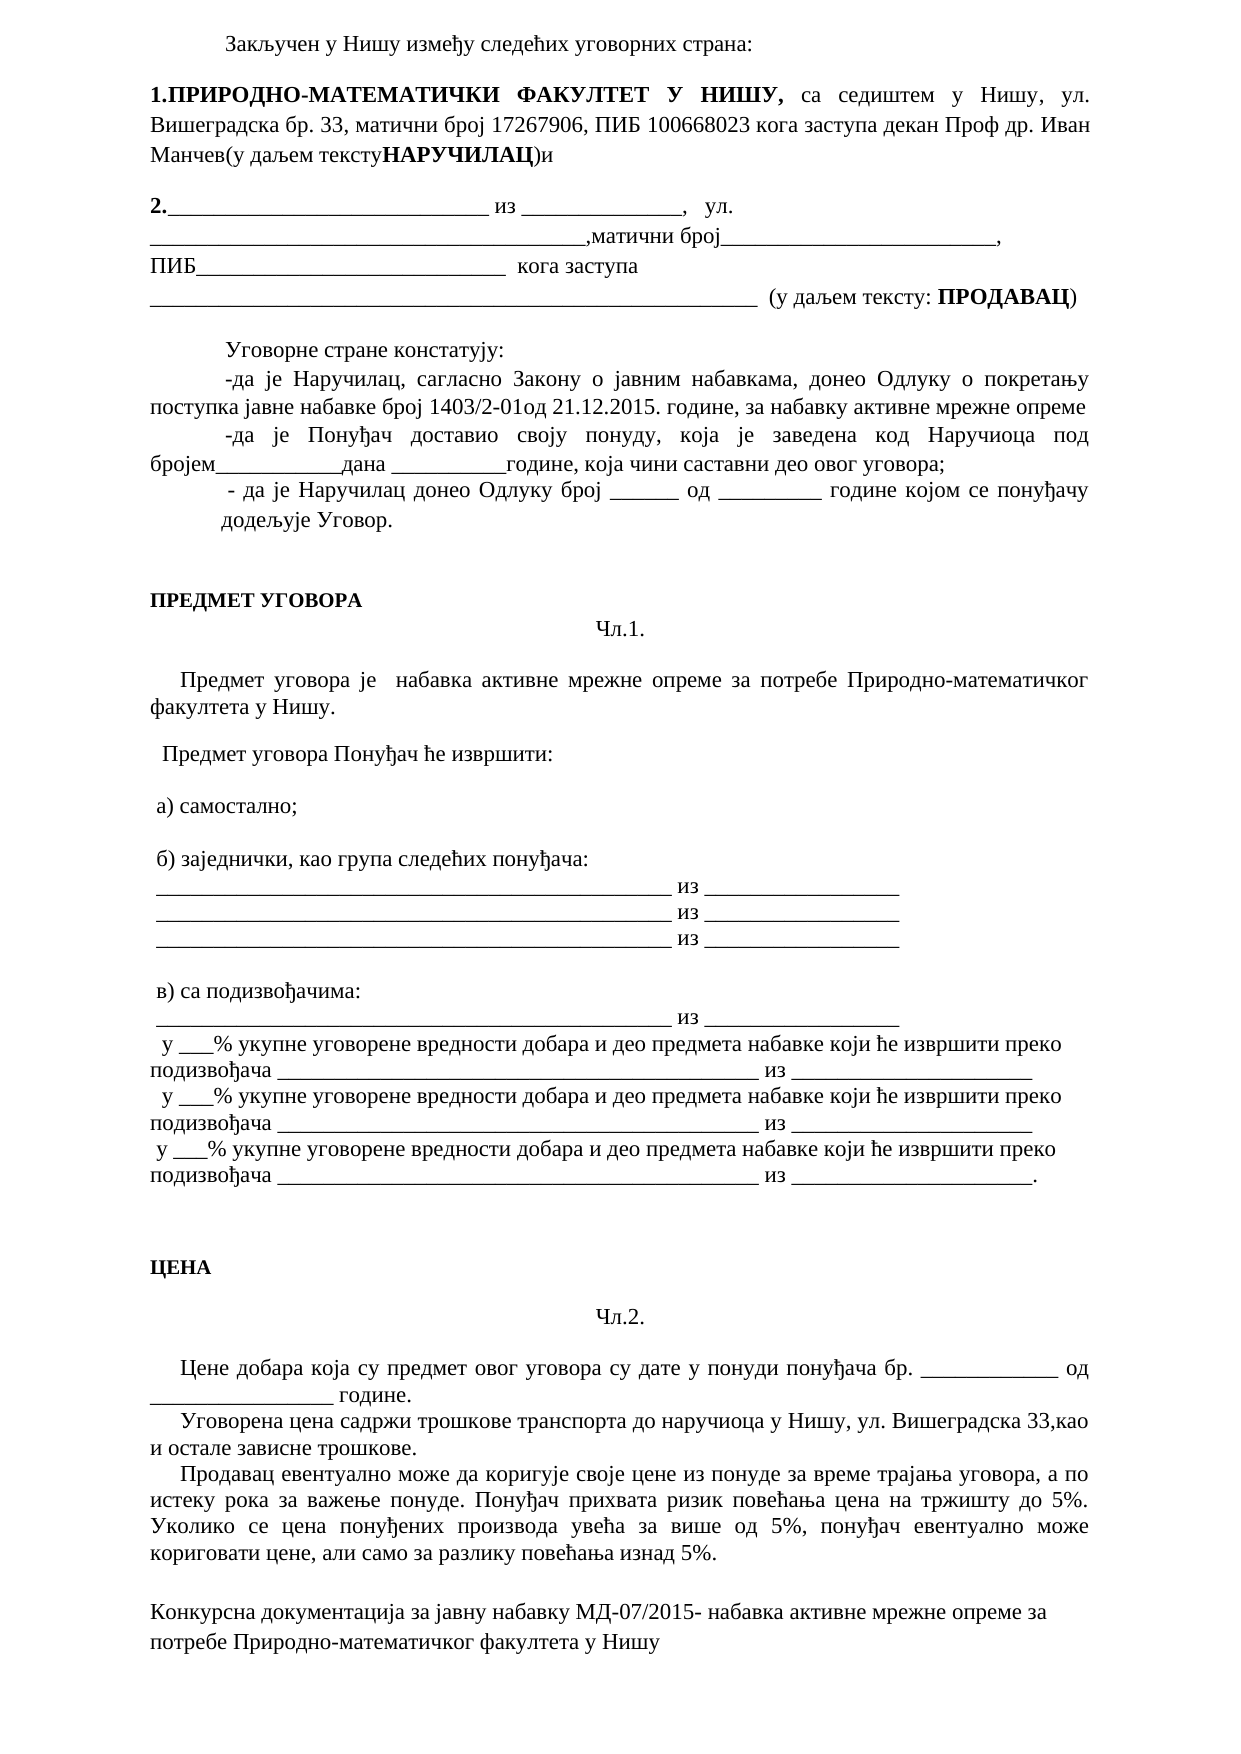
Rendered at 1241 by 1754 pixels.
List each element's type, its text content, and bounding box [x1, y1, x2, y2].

subtitle Закључен у Нишу између следећих уговорних страна: [150, 29, 1090, 56]
text Уговорне стране констатују: [225, 334, 1090, 362]
list б) заједнички, као група следећих понуђача: [150, 845, 1090, 872]
text 1. ПРИРОДНО-МАТЕМАТИЧКИ ФАКУЛТЕТ У НИШУ, са седиштем у Нишу, ул. Вишеградска бр. 33, матични број 17267906, ПИБ 100668023 кога заступа декан Проф др. Иван Манчев(у даљем текстуНАРУЧИЛАЦ)и [150, 81, 1090, 167]
text Цене добара која су предмет овог уговора су дате у понуди понуђача бр. ____________ од ________________ године. [150, 1354, 1090, 1407]
list _____________________________________________ из _________________ [150, 872, 1090, 898]
text -да је Наручилац, сагласно Закону о јавним набавкама, донео Одлуку о покретању поступка јавне набавке број 1403/2-01од 21.12.2015. године, за набавку активне мрежне опреме [150, 362, 1090, 419]
list _____________________________________________ из _________________ [150, 898, 1090, 924]
list в) са подизвођачима: [150, 977, 1090, 1003]
list _____________________________________________ из _________________ [150, 924, 1090, 951]
list у ___% укупне уговорене вредности добара и део предмета набавке који ће извршити преко подизвођача __________________________________________ из _____________________. [150, 1135, 1090, 1188]
list Предмет уговора Понуђач ће извршити: [150, 740, 1090, 766]
list у ___% укупне уговорене вредности добара и део предмета набавке који ће извршити преко подизвођача __________________________________________ из _____________________ [150, 1082, 1090, 1135]
text -да је Понуђач доставио своју понуду, која је заведена код Наручиоца под бројем___________дана __________године, која чини саставни део овог уговора; [150, 419, 1090, 476]
text Продавац евентуално може да коригује своје цене из понуде за време трајања уговора, а по истеку рока за важење понуде. Понуђач прихвата ризик повећања цена на тржишту до 5%. Уколико се цена понуђених производа увећа за више од 5%, понуђач евентуално може кориговати цене, али само за разлику повећања изнад 5%. [150, 1460, 1090, 1565]
list _____________________________________________ из _________________ [150, 1003, 1090, 1030]
text Уговорена цена садржи трошкове трaнспорта до наручиоца у Нишу, ул. Вишеградска 33,као и остале зависне трошкове. [150, 1407, 1090, 1460]
list а) самостално; [150, 793, 1090, 819]
text ЦЕНА [150, 1255, 1090, 1279]
text Предмет уговора је набавка активне мрежне опреме за потребе Природно-математичког факултета у Нишу. [150, 666, 1090, 719]
list у ___% укупне уговорене вредности добара и део предмета набавке који ће извршити преко подизвођача __________________________________________ из _____________________ [150, 1030, 1090, 1082]
subtitle - да је Наручилац донео Одлуку број ______ од _________ године којом се понуђачу додељује Уговор. [221, 476, 1090, 533]
text ПРЕДМЕТ УГОВОРА [150, 588, 1090, 612]
text Чл.1. [150, 615, 1090, 642]
text 2. ____________________________ из ______________, ул. ______________________________________,матични број________________________, ПИБ___________________________ кога заступа _____________________________________________________ (у даљем тексту: ПРОДАВАЦ) [150, 192, 1090, 309]
text Чл.2. [150, 1303, 1090, 1330]
